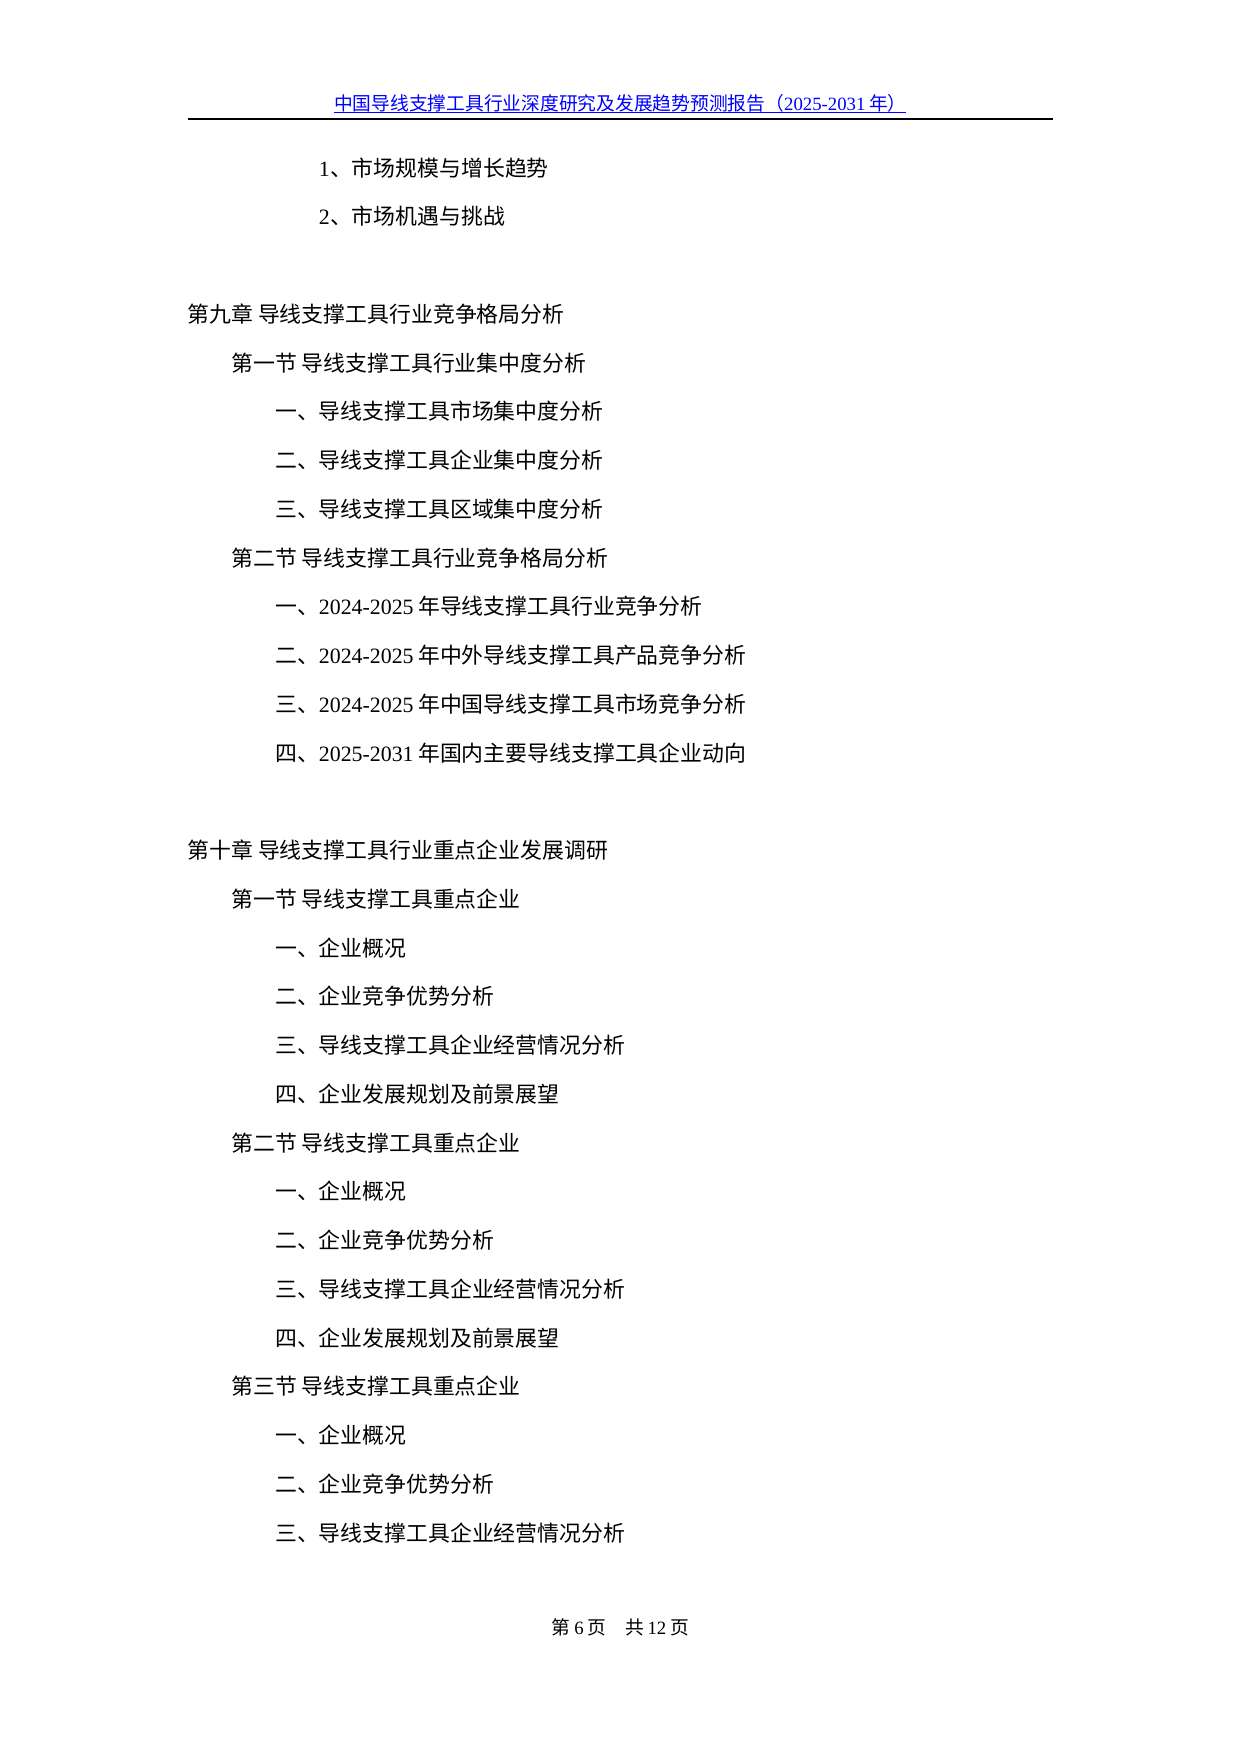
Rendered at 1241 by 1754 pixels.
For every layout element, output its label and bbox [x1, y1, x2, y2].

text [187, 150, 1053, 1548]
